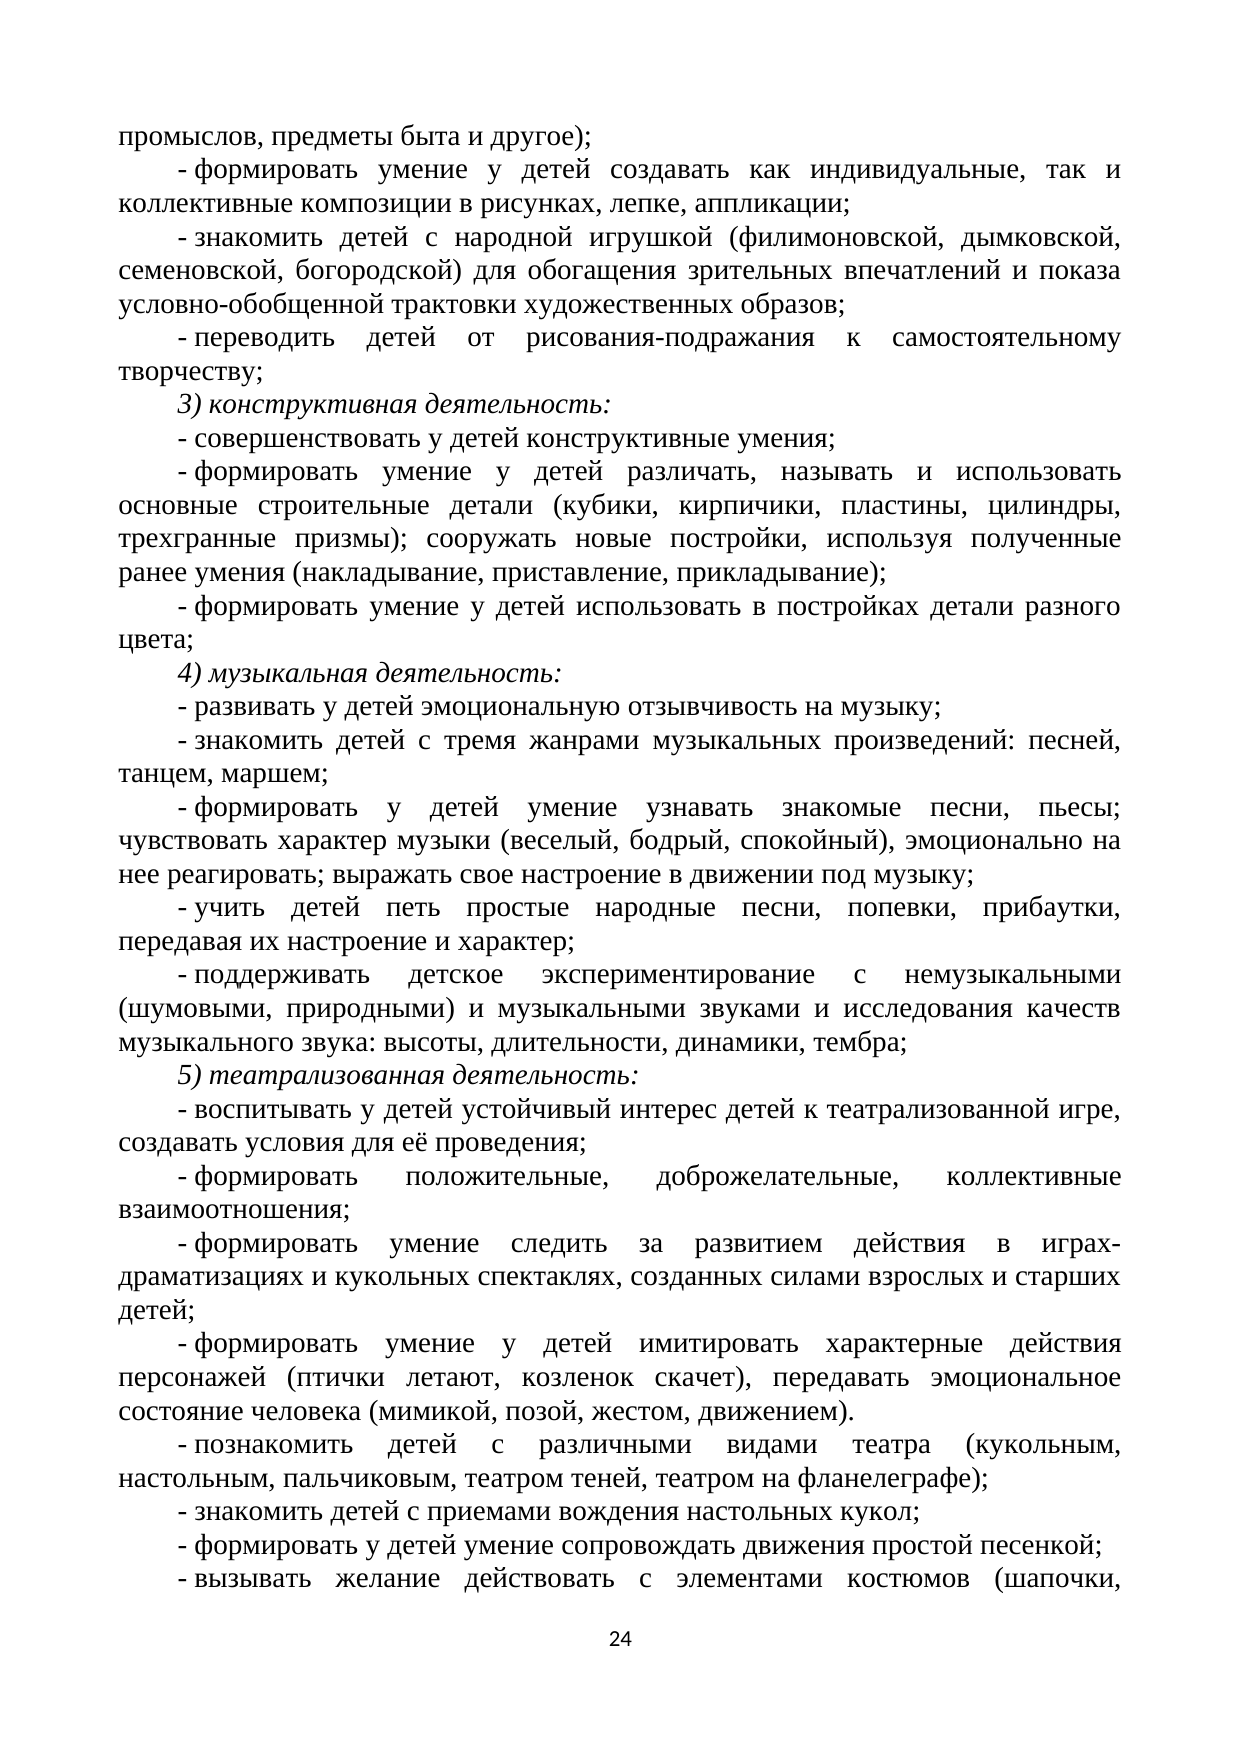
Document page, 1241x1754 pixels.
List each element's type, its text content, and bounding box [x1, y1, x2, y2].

text 4) музыкальная деятельность: [118, 655, 1122, 688]
text - совершенствовать у детей конструктивные умения; [118, 420, 1122, 453]
text - учить детей петь простые народные песни, попевки, прибаутки, передавая их настроение и характер; [118, 889, 1122, 957]
text 5) театрализованная деятельность: [118, 1057, 1122, 1091]
text - формировать умение следить за развитием действия в играх-драматизациях и кукольных спектаклях, созданных силами взрослых и старших детей; [118, 1225, 1122, 1326]
text - формировать умение у детей различать, называть и использовать основные строительные детали (кубики, кирпичики, пластины, цилиндры, трехгранные призмы); сооружать новые постройки, используя полученные ранее умения (накладывание, приставление, прикладывание); [118, 453, 1122, 588]
text - формировать умение у детей имитировать характерные действия персонажей (птички летают, козленок скачет), передавать эмоциональное состояние человека (мимикой, позой, жестом, движением). [118, 1326, 1122, 1426]
text - познакомить детей с различными видами театра (кукольным, настольным, пальчиковым, театром теней, театром на фланелеграфе); [118, 1426, 1122, 1493]
text - воспитывать у детей устойчивый интерес детей к театрализованной игре, создавать условия для её проведения; [118, 1091, 1122, 1158]
text - знакомить детей с народной игрушкой (филимоновской, дымковской, семеновской, богородской) для обогащения зрительных впечатлений и показа условно-обобщенной трактовки художественных образов; [118, 219, 1122, 319]
text - переводить детей от рисования-подражания к самостоятельному творчеству; [118, 319, 1122, 386]
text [118, 1560, 1122, 1594]
text 3) конструктивная деятельность: [118, 386, 1122, 420]
text - знакомить детей с приемами вождения настольных кукол; [118, 1493, 1122, 1527]
text - формировать у детей умение узнавать знакомые песни, пьесы; чувствовать характер музыки (веселый, бодрый, спокойный), эмоционально на нее реагировать; выражать свое настроение в движении под музыку; [118, 789, 1122, 889]
text - формировать положительные, доброжелательные, коллективные взаимоотношения; [118, 1158, 1122, 1225]
text - формировать умение у детей использовать в постройках детали разного цвета; [118, 588, 1122, 655]
text - развивать у детей эмоциональную отзывчивость на музыку; [118, 688, 1122, 722]
text - поддерживать детское экспериментирование с немузыкальными (шумовыми, природными) и музыкальными звуками и исследования качеств музыкального звука: высоты, длительности, динамики, тембра; [118, 957, 1122, 1057]
text - формировать у детей умение сопровождать движения простой песенкой; [118, 1527, 1122, 1560]
text - знакомить детей с тремя жанрами музыкальных произведений: песней, танцем, маршем; [118, 722, 1122, 789]
text - формировать умение у детей создавать как индивидуальные, так и коллективные композиции в рисунках, лепке, аппликации; [118, 152, 1122, 219]
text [118, 118, 1122, 152]
